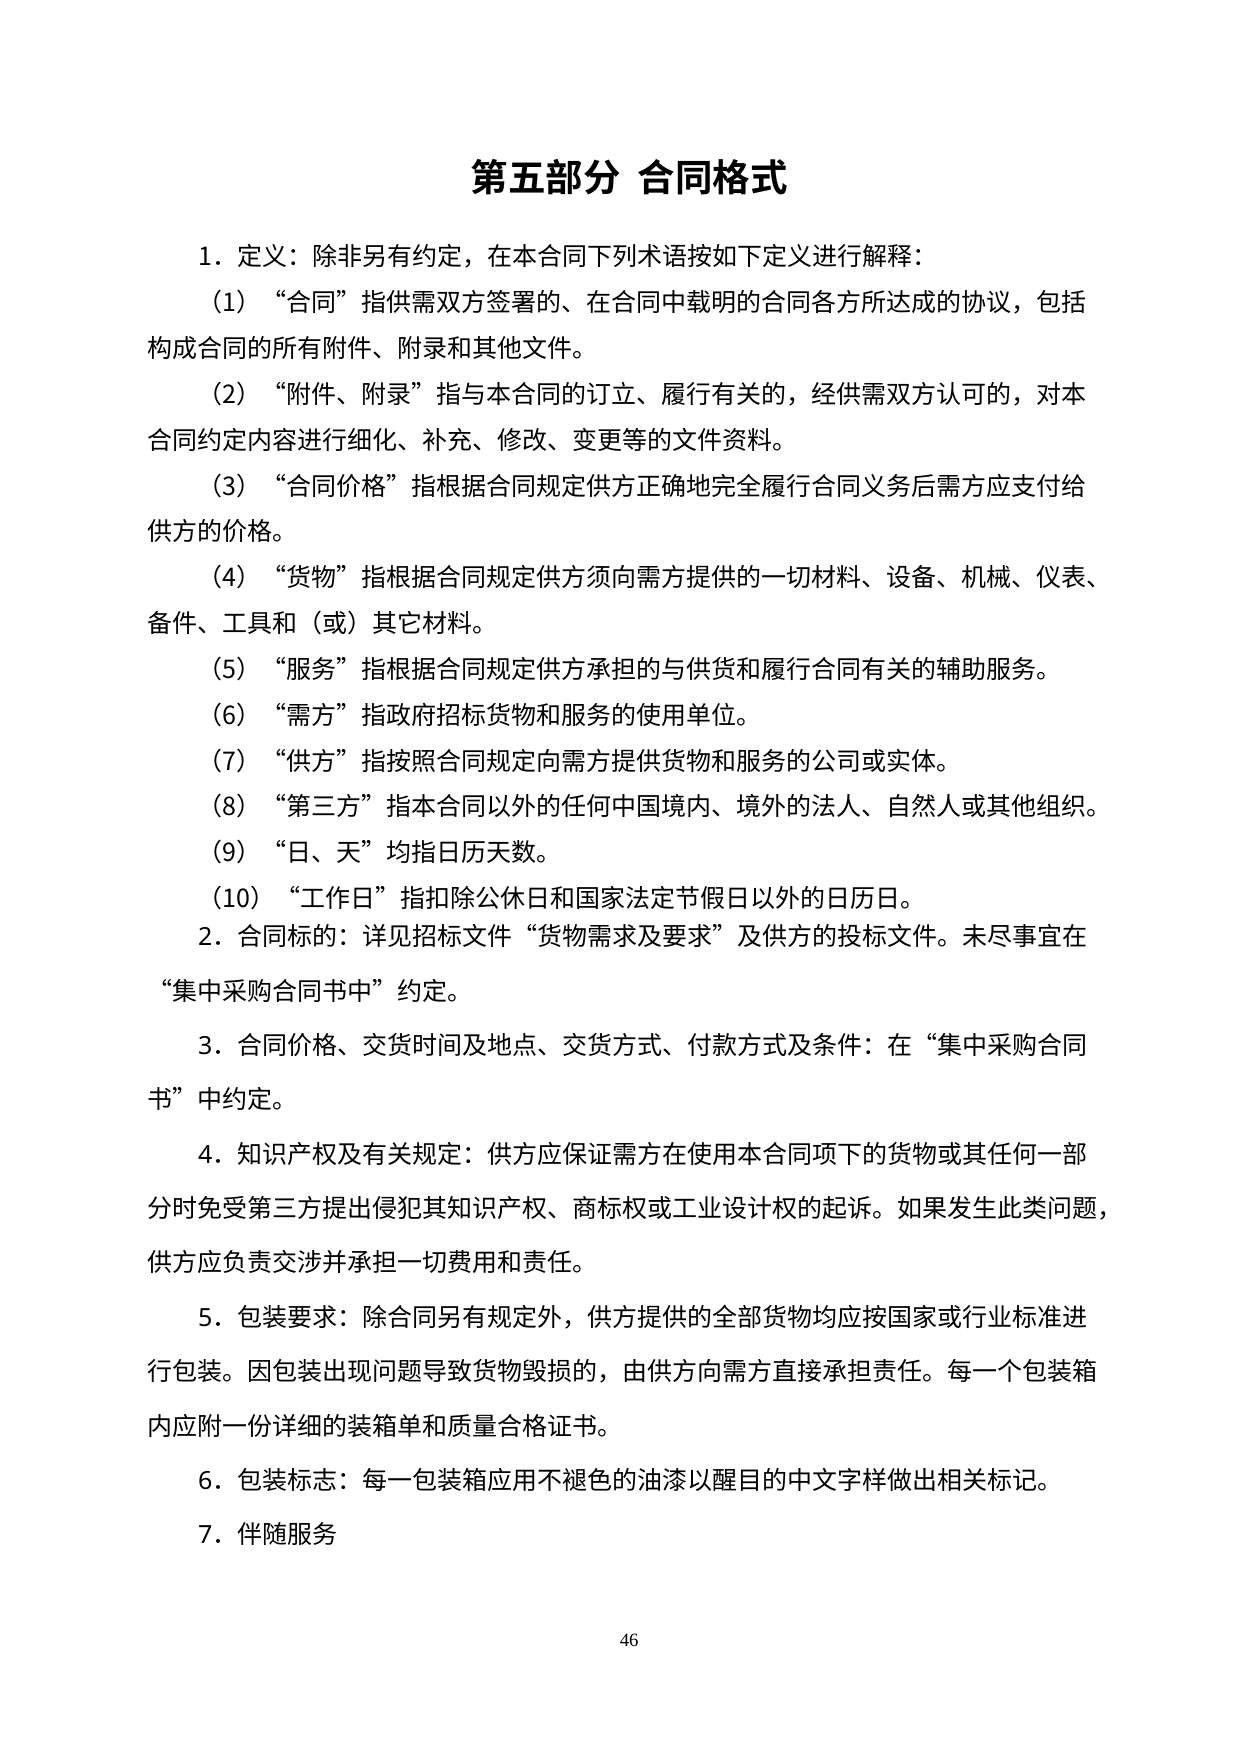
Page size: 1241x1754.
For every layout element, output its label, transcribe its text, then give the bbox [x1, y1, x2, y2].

text （6）“需方”指政府招标货物和服务的使用单位。 [148, 687, 1110, 733]
text （9）“日、天”均指日历天数。 [148, 825, 1110, 871]
text 2．合同标的：详见招标文件“货物需求及要求”及供方的投标文件。未尽事宜在“集中采购合同书中”约定。 [148, 917, 1110, 1007]
text 3．合同价格、交货时间及地点、交货方式、付款方式及条件：在“集中采购合同书”中约定。 [148, 1025, 1110, 1116]
text （8）“第三方”指本合同以外的任何中国境内、境外的法人、自然人或其他组织。 [148, 779, 1110, 825]
text （10）“工作日”指扣除公休日和国家法定节假日以外的日历日。 [148, 871, 1110, 917]
subtitle 第五部分 合同格式 [148, 148, 1110, 202]
text （7）“供方”指按照合同规定向需方提供货物和服务的公司或实体。 [148, 733, 1110, 779]
text （2）“附件、附录”指与本合同的订立、履行有关的，经供需双方认可的，对本合同约定内容进行细化、补充、修改、变更等的文件资料。 [148, 367, 1110, 458]
text 1．定义：除非另有约定，在本合同下列术语按如下定义进行解释： [148, 229, 1110, 275]
text 7．伴随服务 [148, 1515, 1110, 1551]
text （5）“服务”指根据合同规定供方承担的与供货和履行合同有关的辅助服务。 [148, 642, 1110, 687]
text 6．包装标志：每一包装箱应用不褪色的油漆以醒目的中文字样做出相关标记。 [148, 1460, 1110, 1497]
text （4）“货物”指根据合同规定供方须向需方提供的一切材料、设备、机械、仪表、备件、工具和（或）其它材料。 [148, 550, 1110, 642]
text （3）“合同价格”指根据合同规定供方正确地完全履行合同义务后需方应支付给供方的价格。 [148, 458, 1110, 550]
text 5．包装要求：除合同另有规定外，供方提供的全部货物均应按国家或行业标准进行包装。因包装出现问题导致货物毁损的，由供方向需方直接承担责任。每一个包装箱内应附一份详细的装箱单和质量合格证书。 [148, 1297, 1110, 1442]
text （1）“合同”指供需双方签署的、在合同中载明的合同各方所达成的协议，包括构成合同的所有附件、附录和其他文件。 [148, 275, 1110, 367]
text 4．知识产权及有关规定：供方应保证需方在使用本合同项下的货物或其任何一部分时免受第三方提出侵犯其知识产权、商标权或工业设计权的起诉。如果发生此类问题，供方应负责交涉并承担一切费用和责任。 [148, 1134, 1110, 1279]
